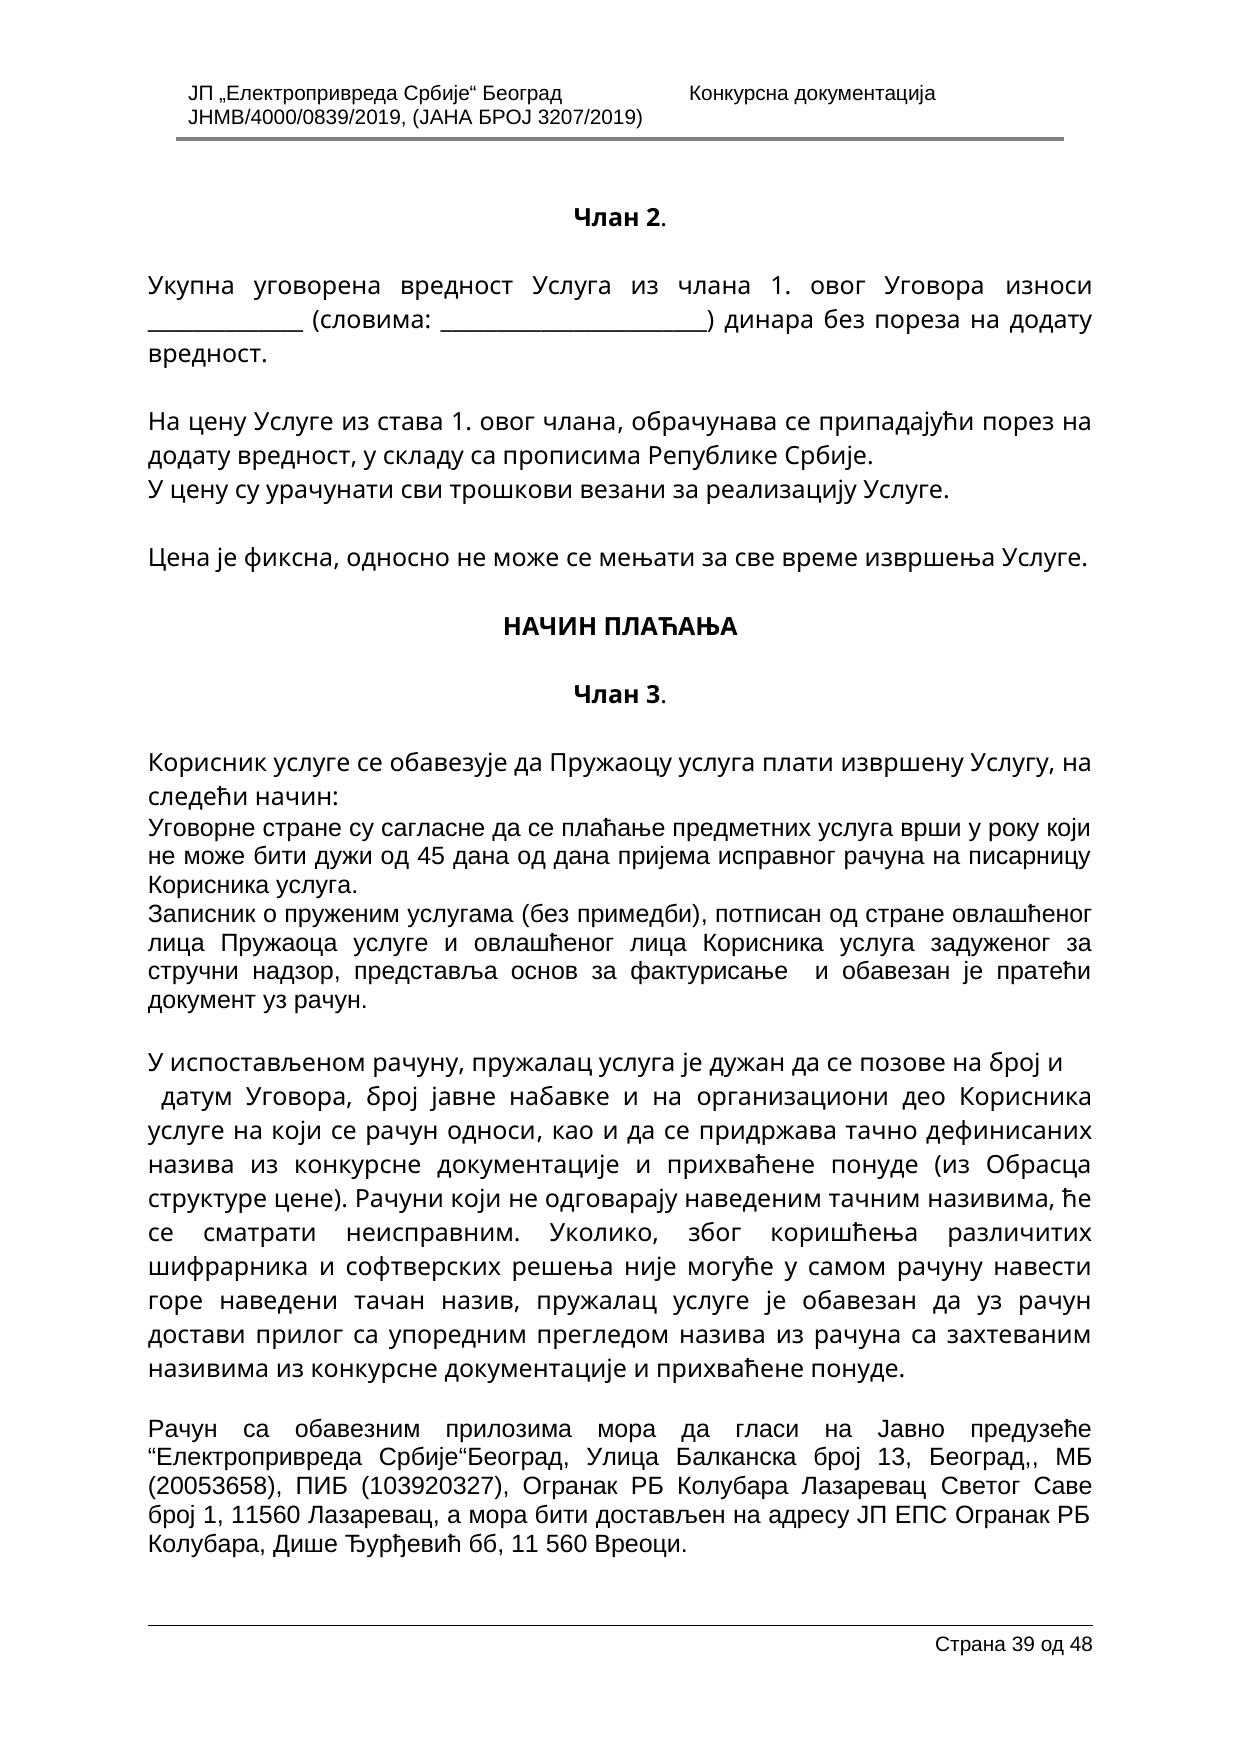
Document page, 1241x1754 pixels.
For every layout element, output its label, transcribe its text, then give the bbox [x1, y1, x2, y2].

text Рачун са обавезним прилозима мора да гласи на Јавно предузеће “Електропривреда Србије“Београд, Улица Балканска број 13, Београд,, МБ (20053658), ПИБ (103920327), Огранак РБ Колубара Лазаревац Светог Саве број 1, 11560 Лазаревац, а мора бити достављен на адресу ЈП ЕПС Огранак РБ Колубара, Дише Ђурђевић бб, 11 560 Вреоци. [148, 1414, 1093, 1557]
text На цену Услуге из става 1. овог члана, обрачунава се припадајући порез на додату вредност, у складу са прописима Републике Србије. [148, 404, 1093, 472]
text датум Уговора, број јавне набавке и на организациони део Корисника услуге на који се рачун односи, као и да се придржава тачно дефинисаних назива из конкурсне документације и прихваћене понуде (из Обрасца структуре цене). Рачуни који не одговарају наведеним тачним називима, ће се сматрати неисправним. Уколико, због коришћења различитих шифрарника и софтверских решења није могуће у самом рачуну навести горе наведени тачан назив, пружалац услуге је обавезан да уз рачун достави прилог са упоредним прегледом назива из рачуна са захтеваним називима из конкурсне документације и прихваћене понуде. [148, 1078, 1093, 1385]
text У цену су урачунати сви трошкови везани за реализацију Услуге. [148, 472, 1093, 506]
text Укупна уговорена вредност Услуга из члана 1. овог Уговора износи ______________ (словима: ________________________) динара без пореза на додату вредност. [148, 267, 1093, 370]
text У испостављеном рачуну, пружалац услуга је дужан да се позове на број и [148, 1044, 1093, 1078]
text Члан 3. [148, 676, 1093, 710]
text Уговорне стране су сагласне да се плаћање предметних услуга врши у року који не може бити дужи од 45 дана од дана пријема исправног рачуна на писарницу Корисника услуга. [148, 812, 1093, 899]
text Записник о пруженим услугама (без примедби), потписан од стране овлашћеног лица Пружаоца услуге и овлашћеног лица Корисника услуга задуженог за стручни надзор, представља основ за фактурисање и обавезан је пратећи документ уз рачун. [148, 899, 1093, 1014]
text Цена је фиксна, односно не може се мењати за све време извршења Услуге. [148, 540, 1093, 574]
text Корисник услуге се обавезује да Пружаоцу услуга плати извршену Услугу, на следећи начин: [148, 744, 1093, 812]
text Члан 2. [148, 199, 1093, 233]
text НАЧИН ПЛАЋАЊА [148, 608, 1093, 642]
